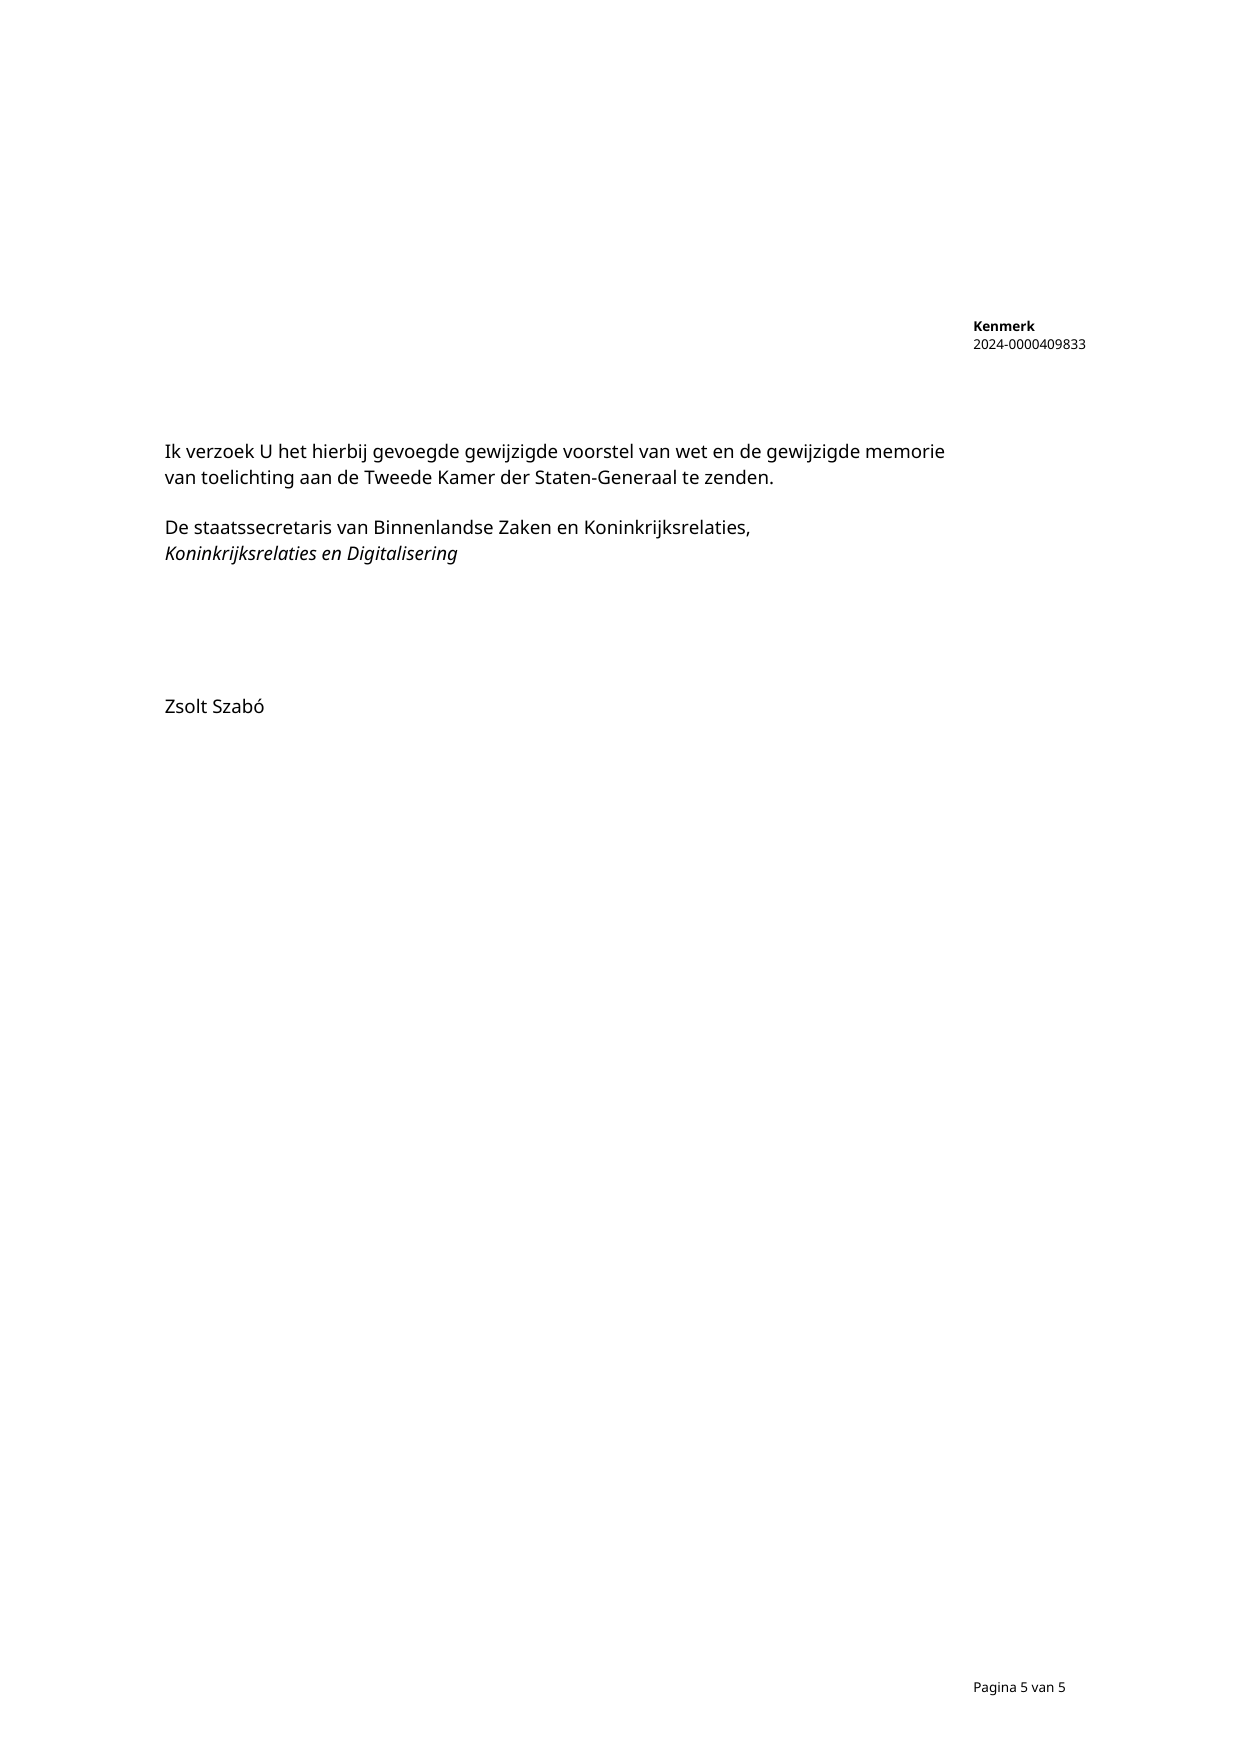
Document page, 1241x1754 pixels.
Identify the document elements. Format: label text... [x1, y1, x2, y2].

text Koninkrijksrelaties en Digitalisering [164, 540, 946, 566]
text Zsolt Szabó [164, 693, 946, 719]
text Ik verzoek U het hierbij gevoegde gewijzigde voorstel van wet en de gewijzigde memorie van toelichting aan de Tweede Kamer der Staten-Generaal te zenden. [164, 439, 946, 490]
text De staatssecretaris van Binnenlandse Zaken en Koninkrijksrelaties, [164, 515, 946, 540]
